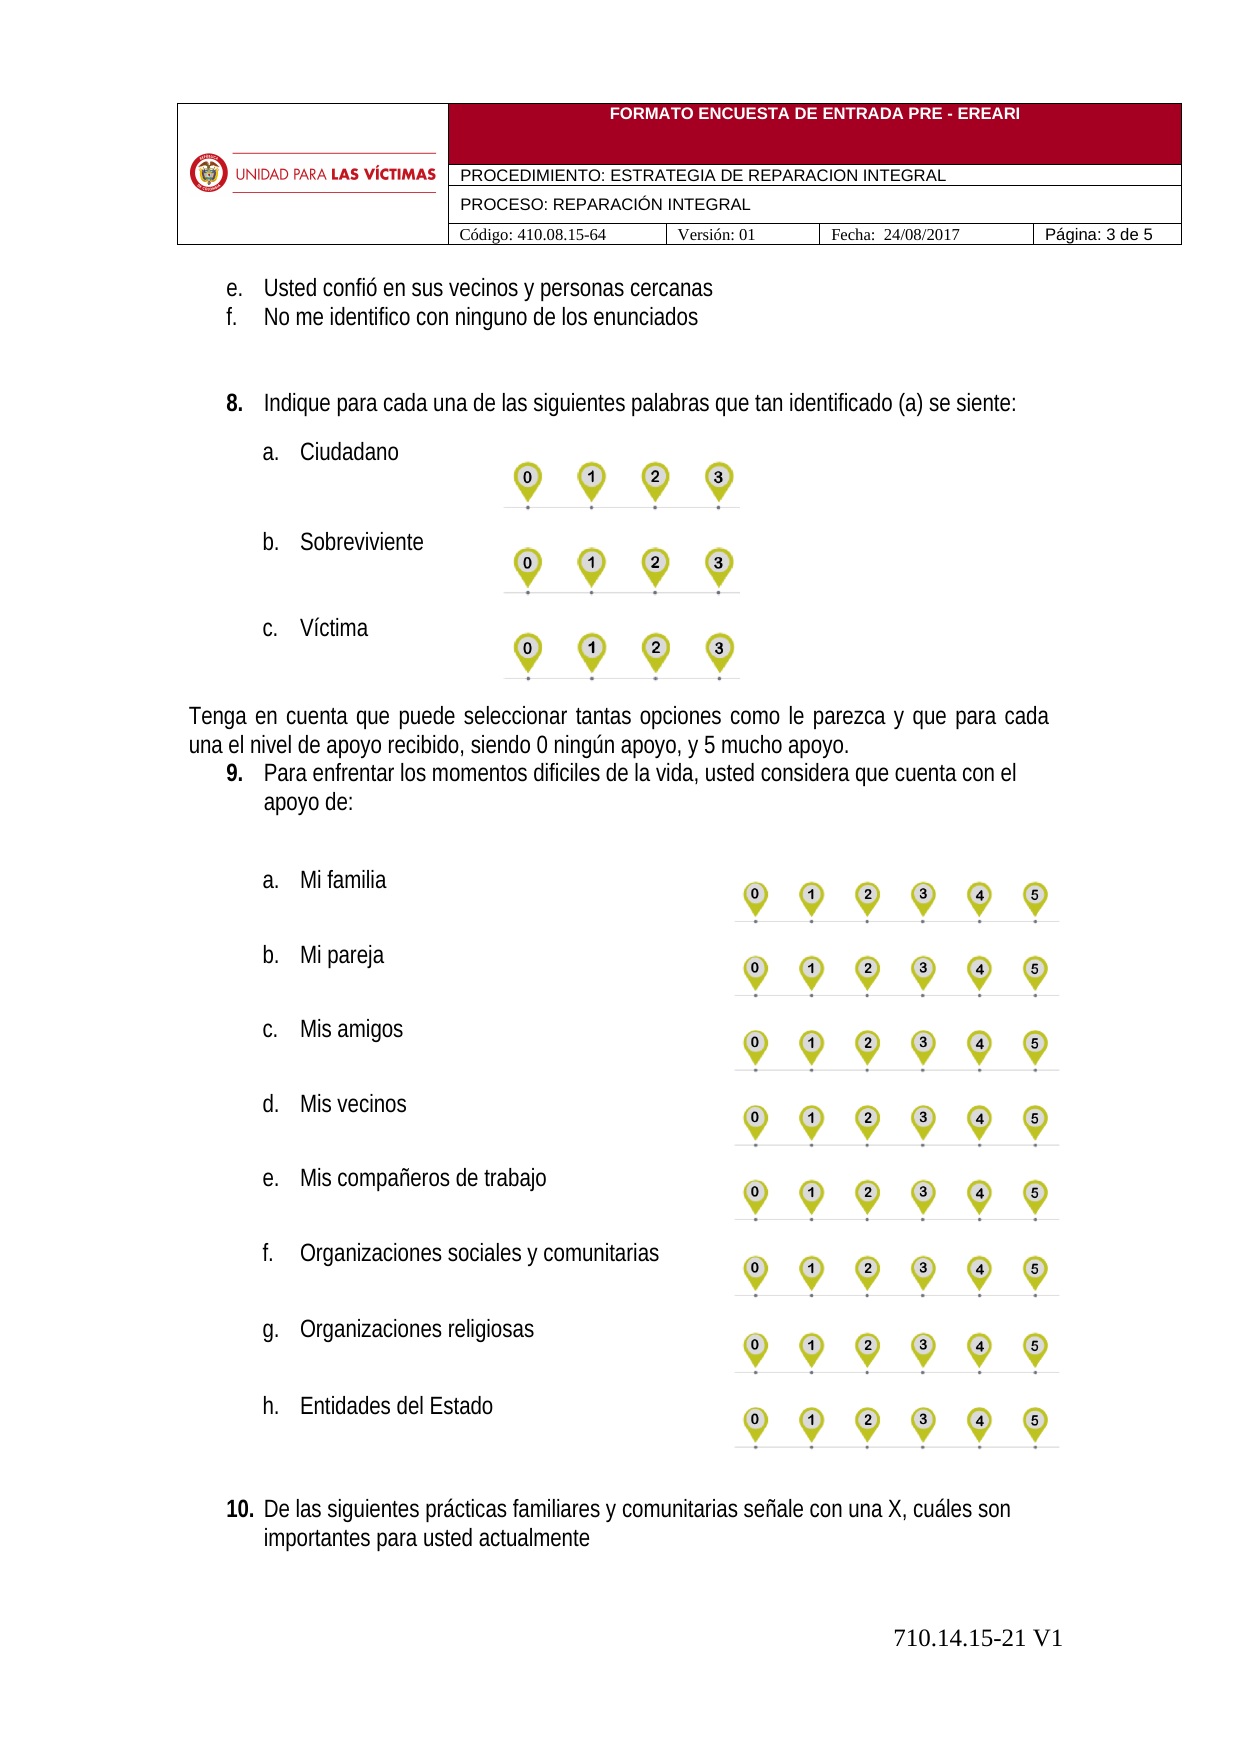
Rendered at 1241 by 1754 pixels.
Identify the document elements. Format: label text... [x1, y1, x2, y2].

table_cell Ciudadano [177, 437, 1063, 527]
table_cell Mis amigos [177, 1014, 1063, 1088]
table_cell Entidades del Estado [177, 1391, 1063, 1465]
table_cell Organizaciones sociales y comunitarias [177, 1238, 1063, 1314]
picture [726, 865, 1060, 936]
picture [494, 441, 740, 526]
picture [494, 612, 740, 696]
picture [726, 1014, 1060, 1085]
picture [726, 1088, 1060, 1160]
table_cell Mi familia [177, 865, 1063, 939]
table_cell Mis vecinos [177, 1089, 1063, 1163]
picture [494, 527, 740, 611]
picture [726, 939, 1060, 1011]
table_cell Víctima [177, 613, 1063, 699]
picture [726, 1316, 1060, 1388]
picture [726, 1390, 1060, 1462]
table_cell Mis compañeros de trabajo [177, 1163, 1063, 1238]
picture [190, 150, 437, 197]
table_cell Organizaciones religiosas [177, 1314, 1063, 1391]
table_cell Sobreviviente [177, 527, 1063, 613]
picture [726, 1163, 1060, 1234]
picture [726, 1239, 1060, 1310]
table_cell Mi pareja [177, 940, 1063, 1014]
table_cell Tenga en cuenta que puede seleccionar tantas opciones como le parezca y que para cada una el nivel de apoyo recibido, siendo 0 ningún apoyo, y 5 mucho apoyo. Para enfrentar los momentos dificiles de la vida, usted considera que cuenta con el apoyo de: [177, 699, 1063, 865]
